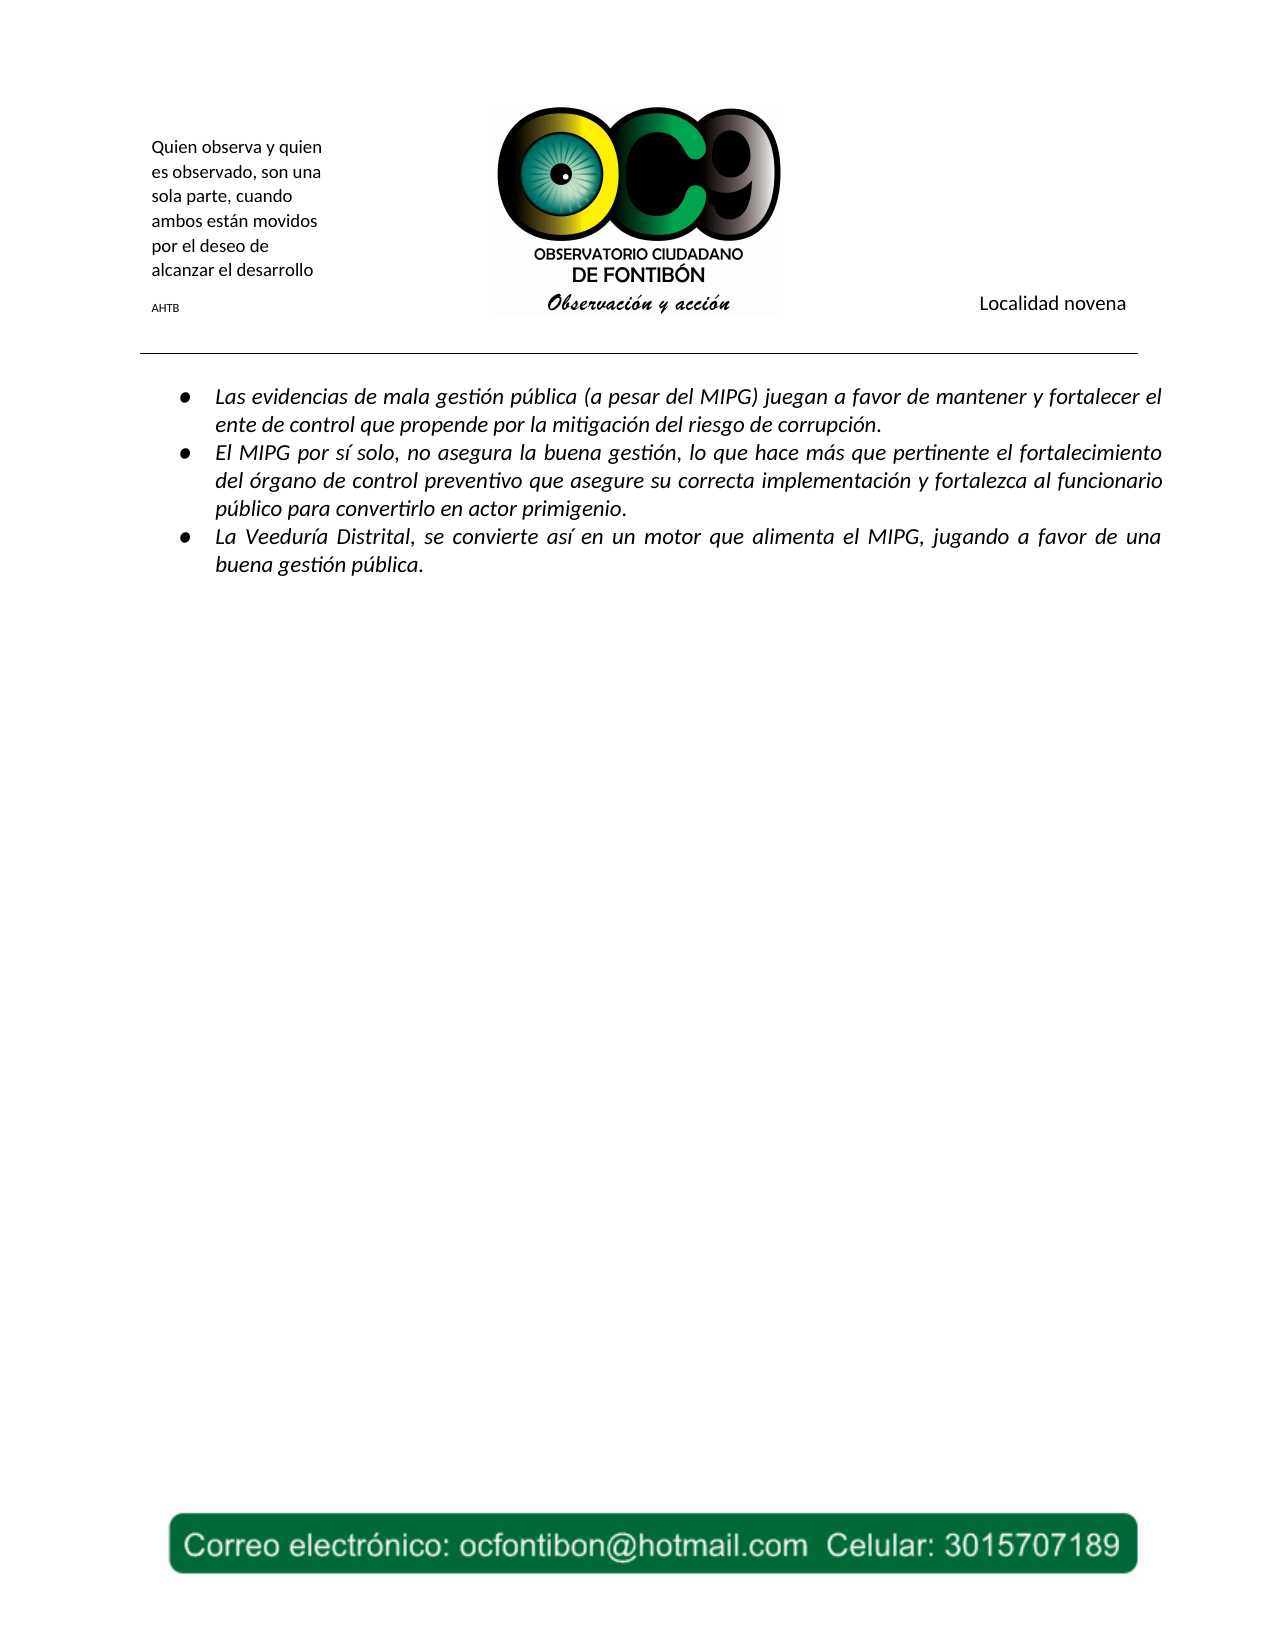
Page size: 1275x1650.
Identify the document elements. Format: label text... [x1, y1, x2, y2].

picture [166, 1507, 1141, 1577]
list Las evidencias de mala gestión pública (a pesar del MIPG) juegan a favor de mantener y fortalecer el ente de control que propende por la mitigación del riesgo de corrupción. [178, 382, 1167, 438]
list El MIPG por sí solo, no asegura la buena gestión, lo que hace más que pertinente el fortalecimiento del órgano de control preventivo que asegure su correcta implementación y fortalezca al funcionario público para convertirlo en actor primigenio. [178, 438, 1167, 522]
list La Veeduría Distrital, se convierte así en un motor que alimenta el MIPG, jugando a favor de una buena gestión pública. [178, 522, 1167, 578]
picture [494, 106, 784, 316]
